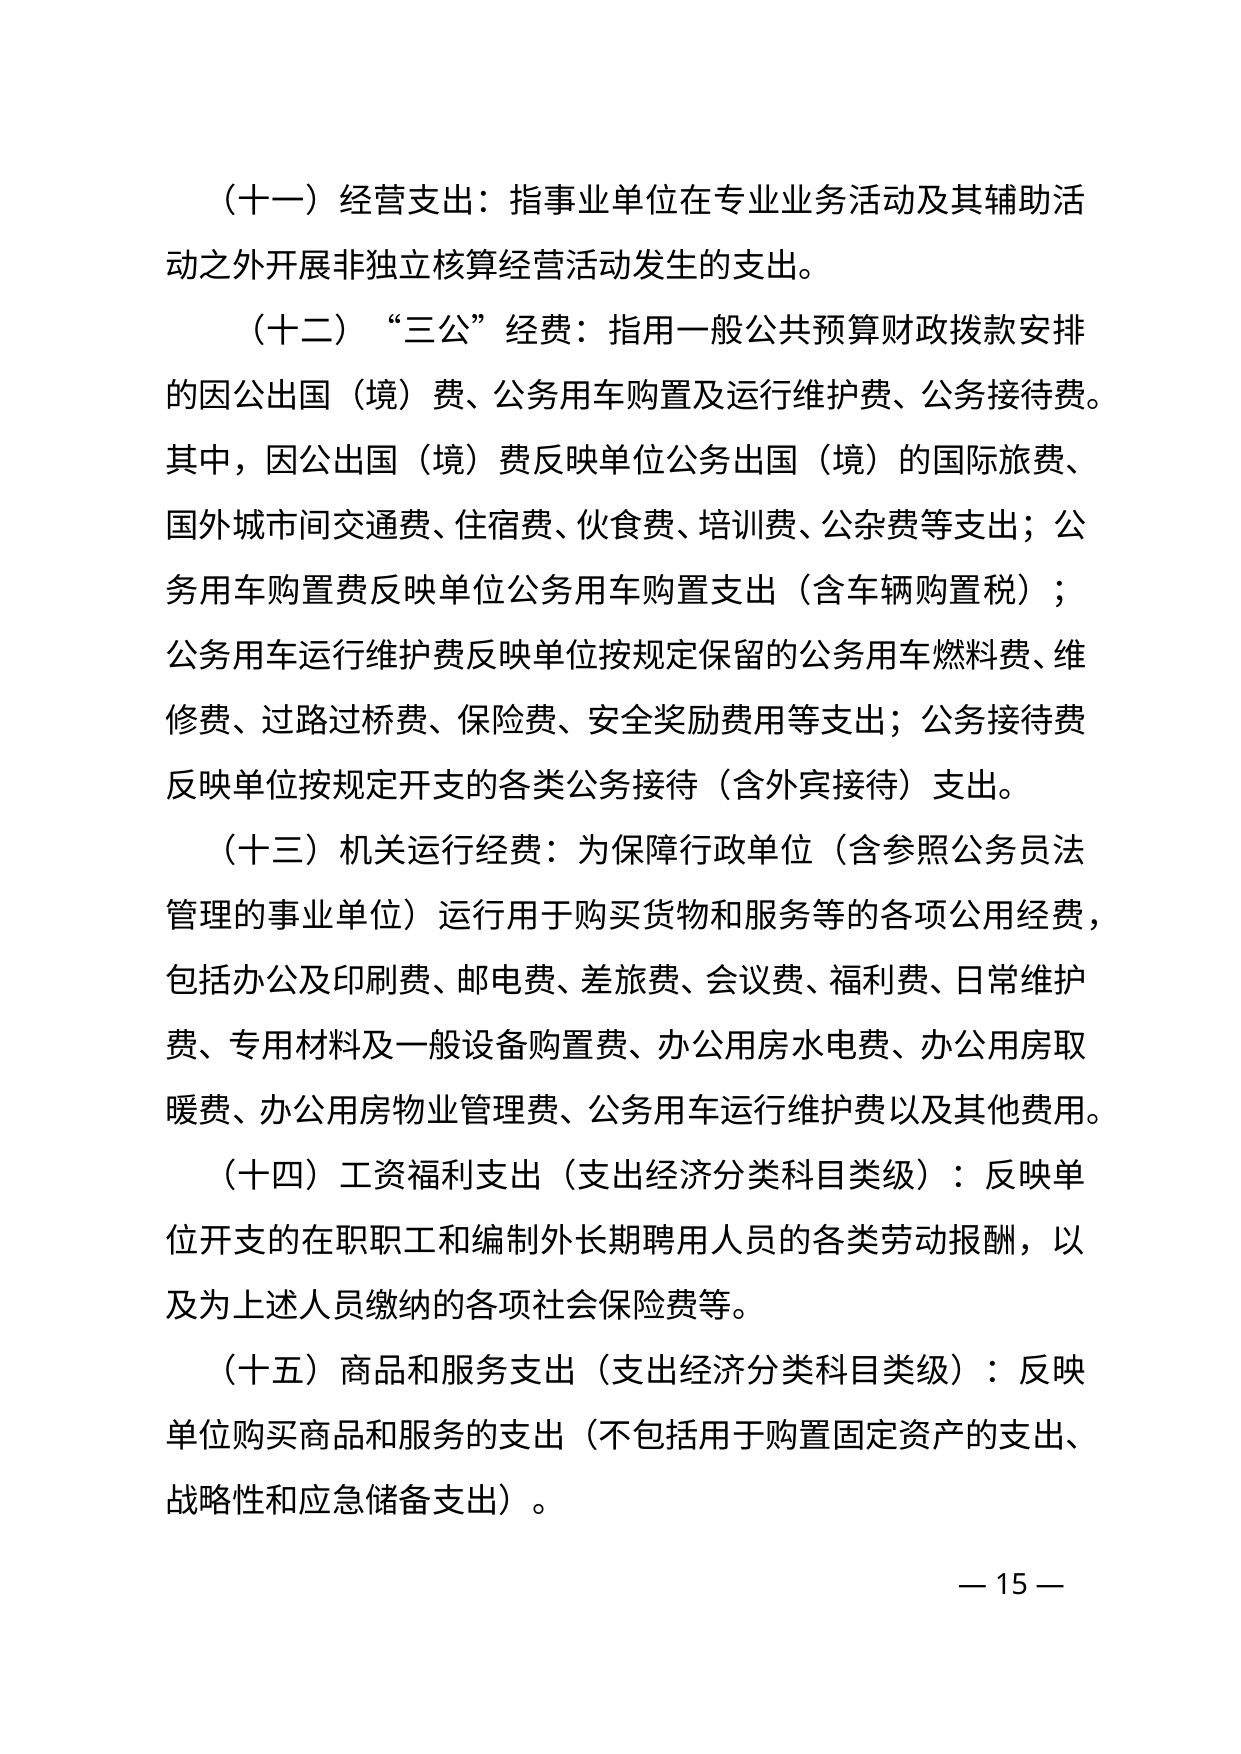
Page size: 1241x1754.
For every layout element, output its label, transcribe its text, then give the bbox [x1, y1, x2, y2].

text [165, 165, 1087, 230]
text （十二）“三公”经费：指用一般公共预算财政拨款安排的因公出国（境）费、公务用车购置及运行维护费、公务接待费。其中，因公出国（境）费反映单位公务出国（境）的国际旅费、国外城市间交通费、住宿费、伙食费、培训费、公杂费等支出；公务用车购置费反映单位公务用车购置支出（含车辆购置税）；公务用车运行维护费反映单位按规定保留的公务用车燃料费、维修费、过路过桥费、保险费、安全奖励费用等支出；公务接待费反映单位按规定开支的各类公务接待（含外宾接待）支出。 [165, 490, 1087, 1075]
text （十一）经营支出：指事业单位在专业业务活动及其辅助活动之外开展非独立核算经营活动发生的支出。 [165, 360, 1087, 490]
text （十）项目支出：指在基本支出之外为完成特定行政任务和事业发展目标所发生的支出。 [165, 230, 1087, 360]
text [165, 1465, 1087, 1530]
text （十三）机关运行经费：为保障行政单位（含参照公务员法管理的事业单位）运行用于购买货物和服务等的各项公用经费，包括办公及印刷费、邮电费、差旅费、会议费、福利费、日常维护费、专用材料及一般设备购置费、办公用房水电费、办公用房取暖费、办公用房物业管理费、公务用车运行维护费以及其他费用。 [165, 1075, 1087, 1465]
